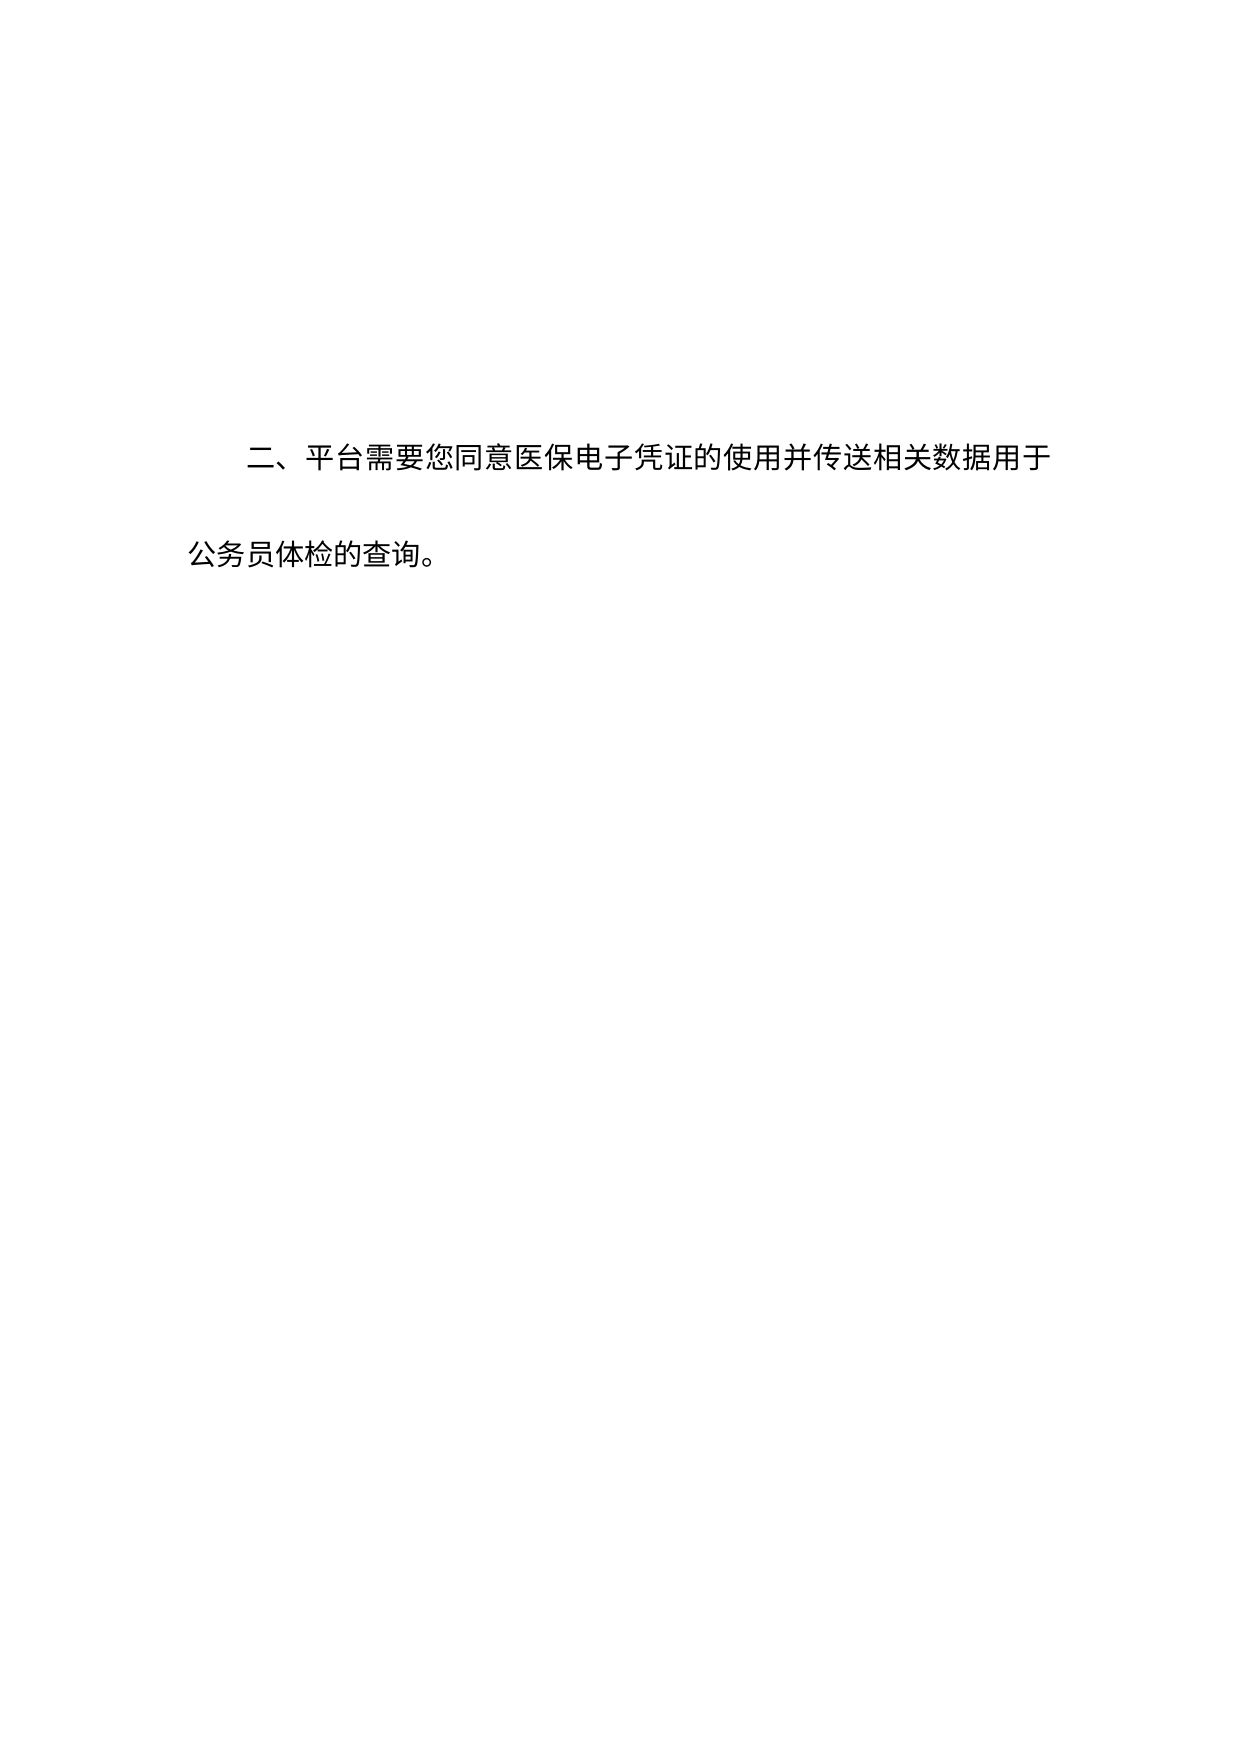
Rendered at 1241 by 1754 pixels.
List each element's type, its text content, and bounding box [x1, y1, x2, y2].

list 二、平台需要您同意医保电子凭证的使用并传送相关数据用于公务员体检的查询。 [187, 423, 1053, 586]
